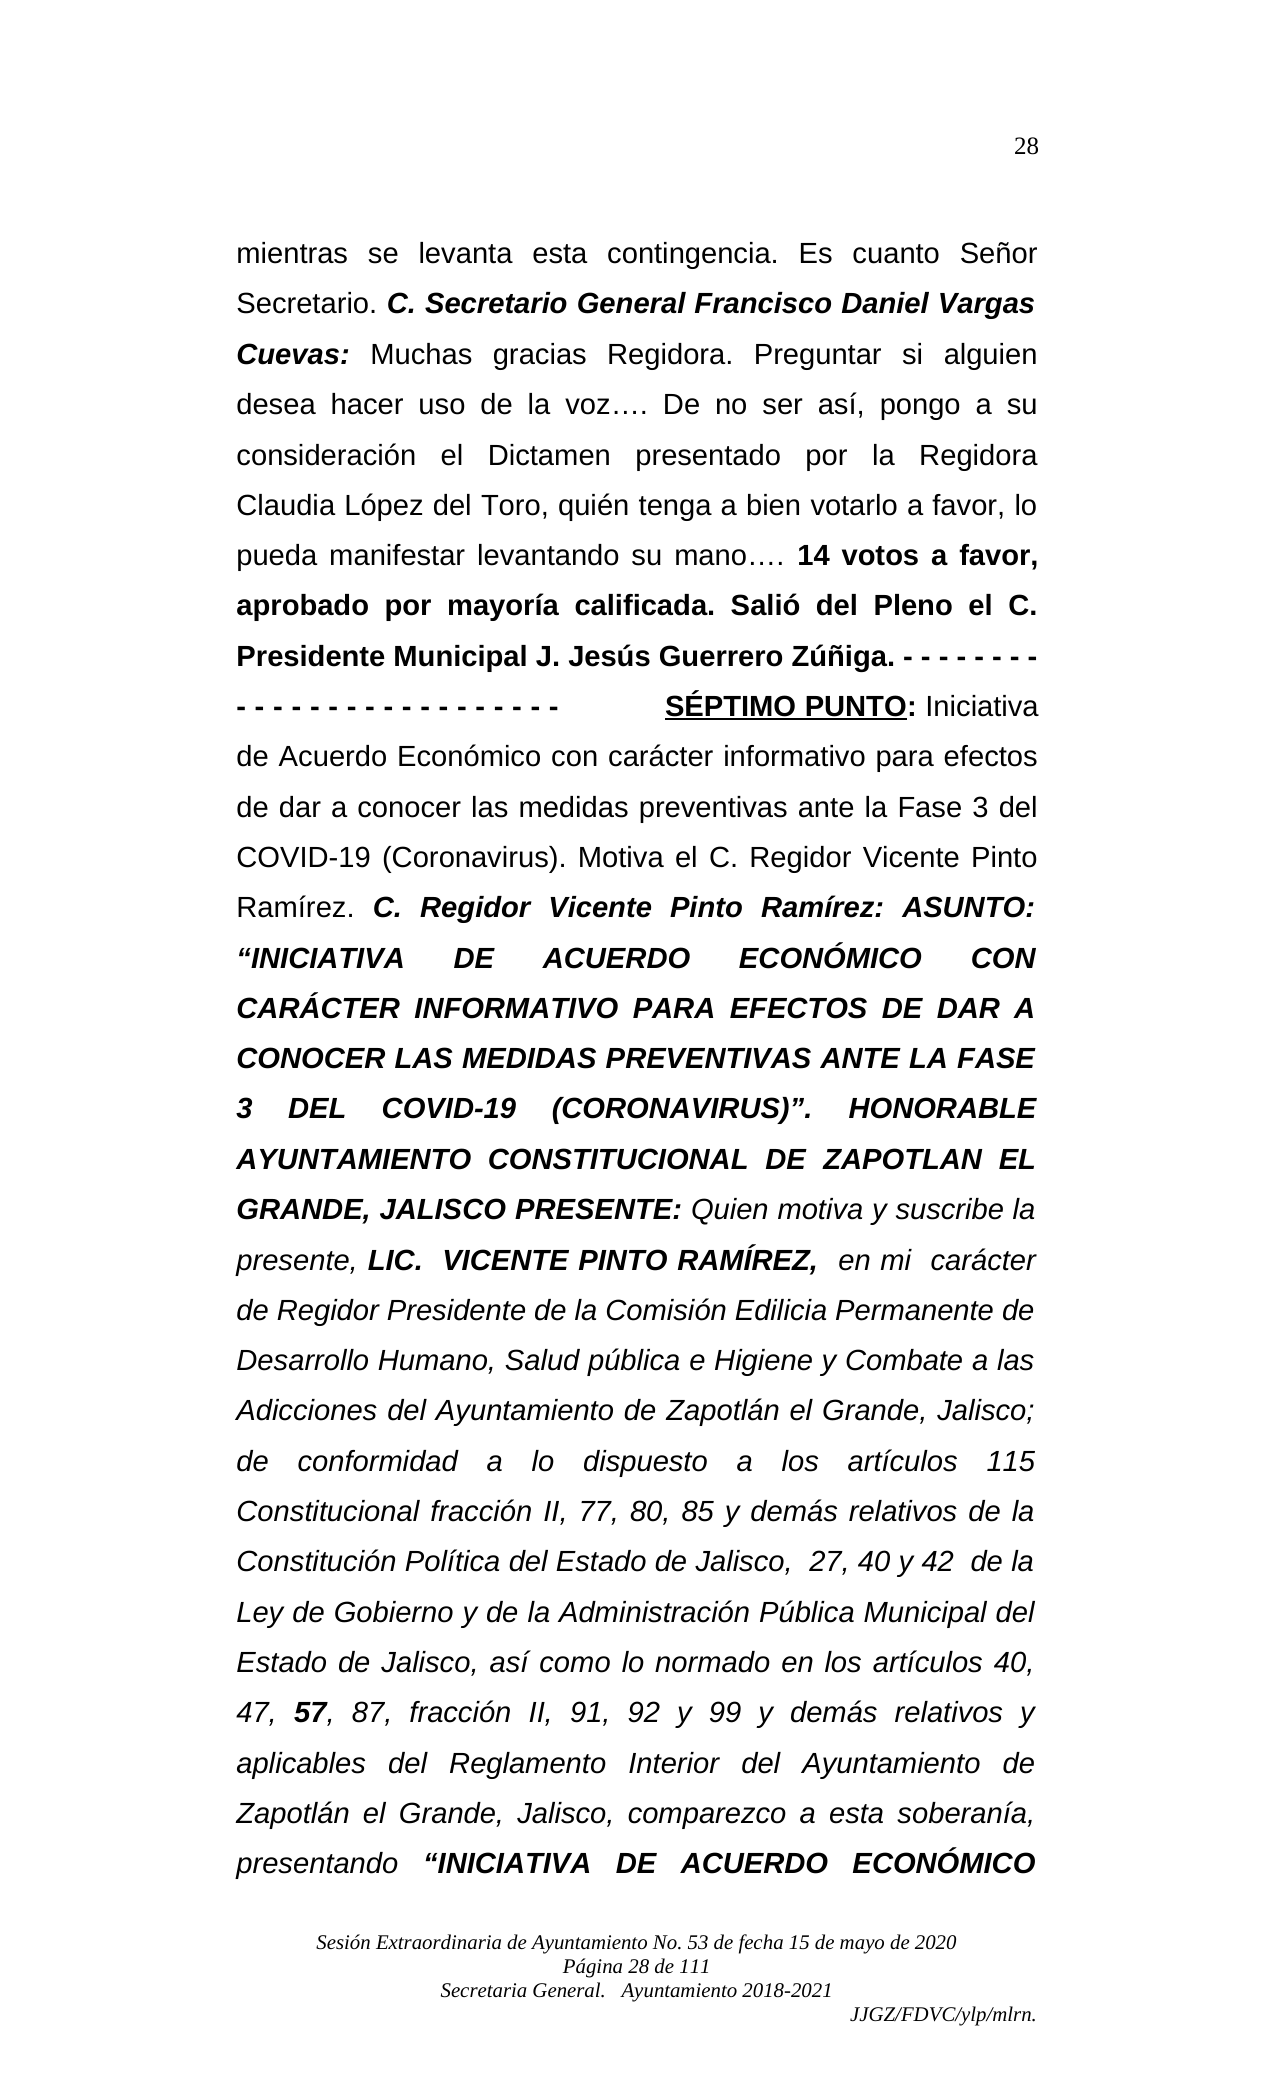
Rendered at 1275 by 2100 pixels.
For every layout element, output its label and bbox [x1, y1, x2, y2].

text [236, 236, 1039, 1880]
